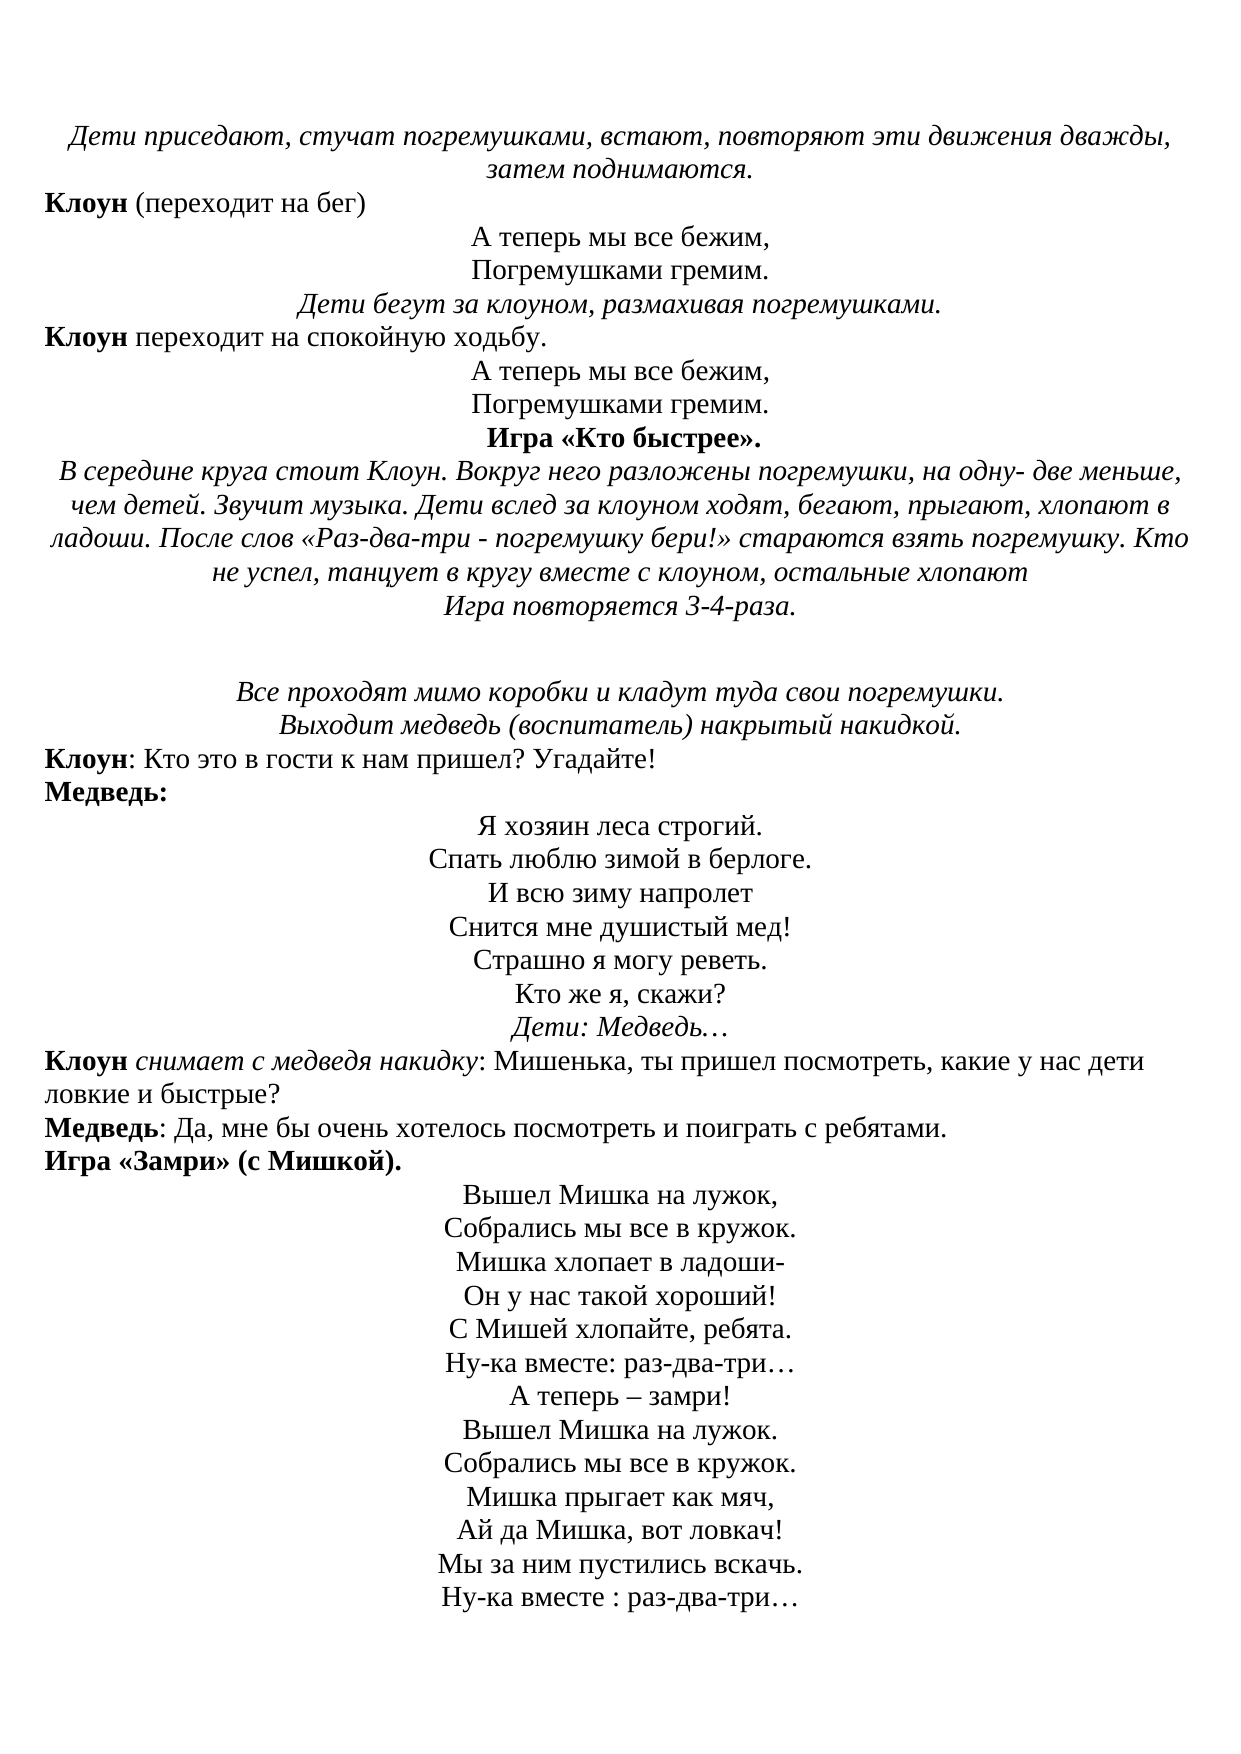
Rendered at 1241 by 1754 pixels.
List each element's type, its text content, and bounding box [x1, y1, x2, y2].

text Ай да Мишка, вот ловкач! [44, 1512, 1196, 1546]
text Ну-ка вместе : раз-два-три… [44, 1579, 1196, 1613]
text А теперь – замри! [44, 1378, 1196, 1412]
text Игра повторяется 3-4-раза. [44, 588, 1196, 621]
text Дети: Медведь… [44, 1009, 1196, 1043]
text Все проходят мимо коробки и кладут туда свои погремушки. [44, 674, 1196, 707]
text Выходит медведь (воспитатель) накрытый накидкой. [44, 707, 1196, 741]
text Клоун (переходит на бег) [44, 185, 1196, 219]
text Погремушками гремим. [44, 386, 1196, 420]
text Я хозяин леса строгий. [44, 808, 1196, 842]
text Погремушками гремим. [44, 252, 1196, 286]
text Вышел Мишка на лужок, [44, 1177, 1196, 1211]
text Игра «Кто быстрее». [44, 420, 1196, 453]
text Он у нас такой хороший! [44, 1278, 1196, 1311]
text Клоун: Кто это в гости к нам пришел? Угадайте! [44, 741, 1196, 774]
text Мы за ним пустились вскачь. [44, 1546, 1196, 1579]
text Ну-ка вместе: раз-два-три… [44, 1345, 1196, 1378]
text Кто же я, скажи? [44, 976, 1196, 1009]
text В середине круга стоит Клоун. Вокруг него разложены погремушки, на одну- две меньше, чем детей. Звучит музыка. Дети вслед за клоуном ходят, бегают, прыгают, хлопают в ладоши. После слов «Раз-два-три - погремушку бери!» стараются взять погремушку. Кто не успел, танцует в кругу вместе с клоуном, остальные хлопают [44, 453, 1196, 588]
text Страшно я могу реветь. [44, 942, 1196, 976]
text И всю зиму напролет [44, 875, 1196, 909]
text Дети бегут за клоуном, размахивая погремушками. [44, 286, 1196, 319]
text Мишка хлопает в ладоши- [44, 1244, 1196, 1278]
text Снится мне душистый мед! [44, 909, 1196, 942]
text Вышел Мишка на лужок. [44, 1412, 1196, 1445]
text Игра «Замри» (с Мишкой). [44, 1143, 1196, 1177]
text Клоун снимает с медведя накидку: Мишенька, ты пришел посмотреть, какие у нас дети ловкие и быстрые? [44, 1043, 1196, 1110]
text Спать люблю зимой в берлоге. [44, 842, 1196, 875]
text Собрались мы все в кружок. [44, 1211, 1196, 1244]
text Медведь: Да, мне бы очень хотелось посмотреть и поиграть с ребятами. [44, 1110, 1196, 1143]
text Клоун переходит на спокойную ходьбу. [44, 319, 1196, 353]
text С Мишей хлопайте, ребята. [44, 1311, 1196, 1345]
text Медведь: [44, 774, 1196, 808]
text А теперь мы все бежим, [44, 353, 1196, 386]
text Собрались мы все в кружок. [44, 1445, 1196, 1479]
text Дети приседают, стучат погремушками, встают, повторяют эти движения дважды, затем поднимаются. [44, 118, 1196, 185]
text Мишка прыгает как мяч, [44, 1479, 1196, 1512]
text А теперь мы все бежим, [44, 219, 1196, 252]
